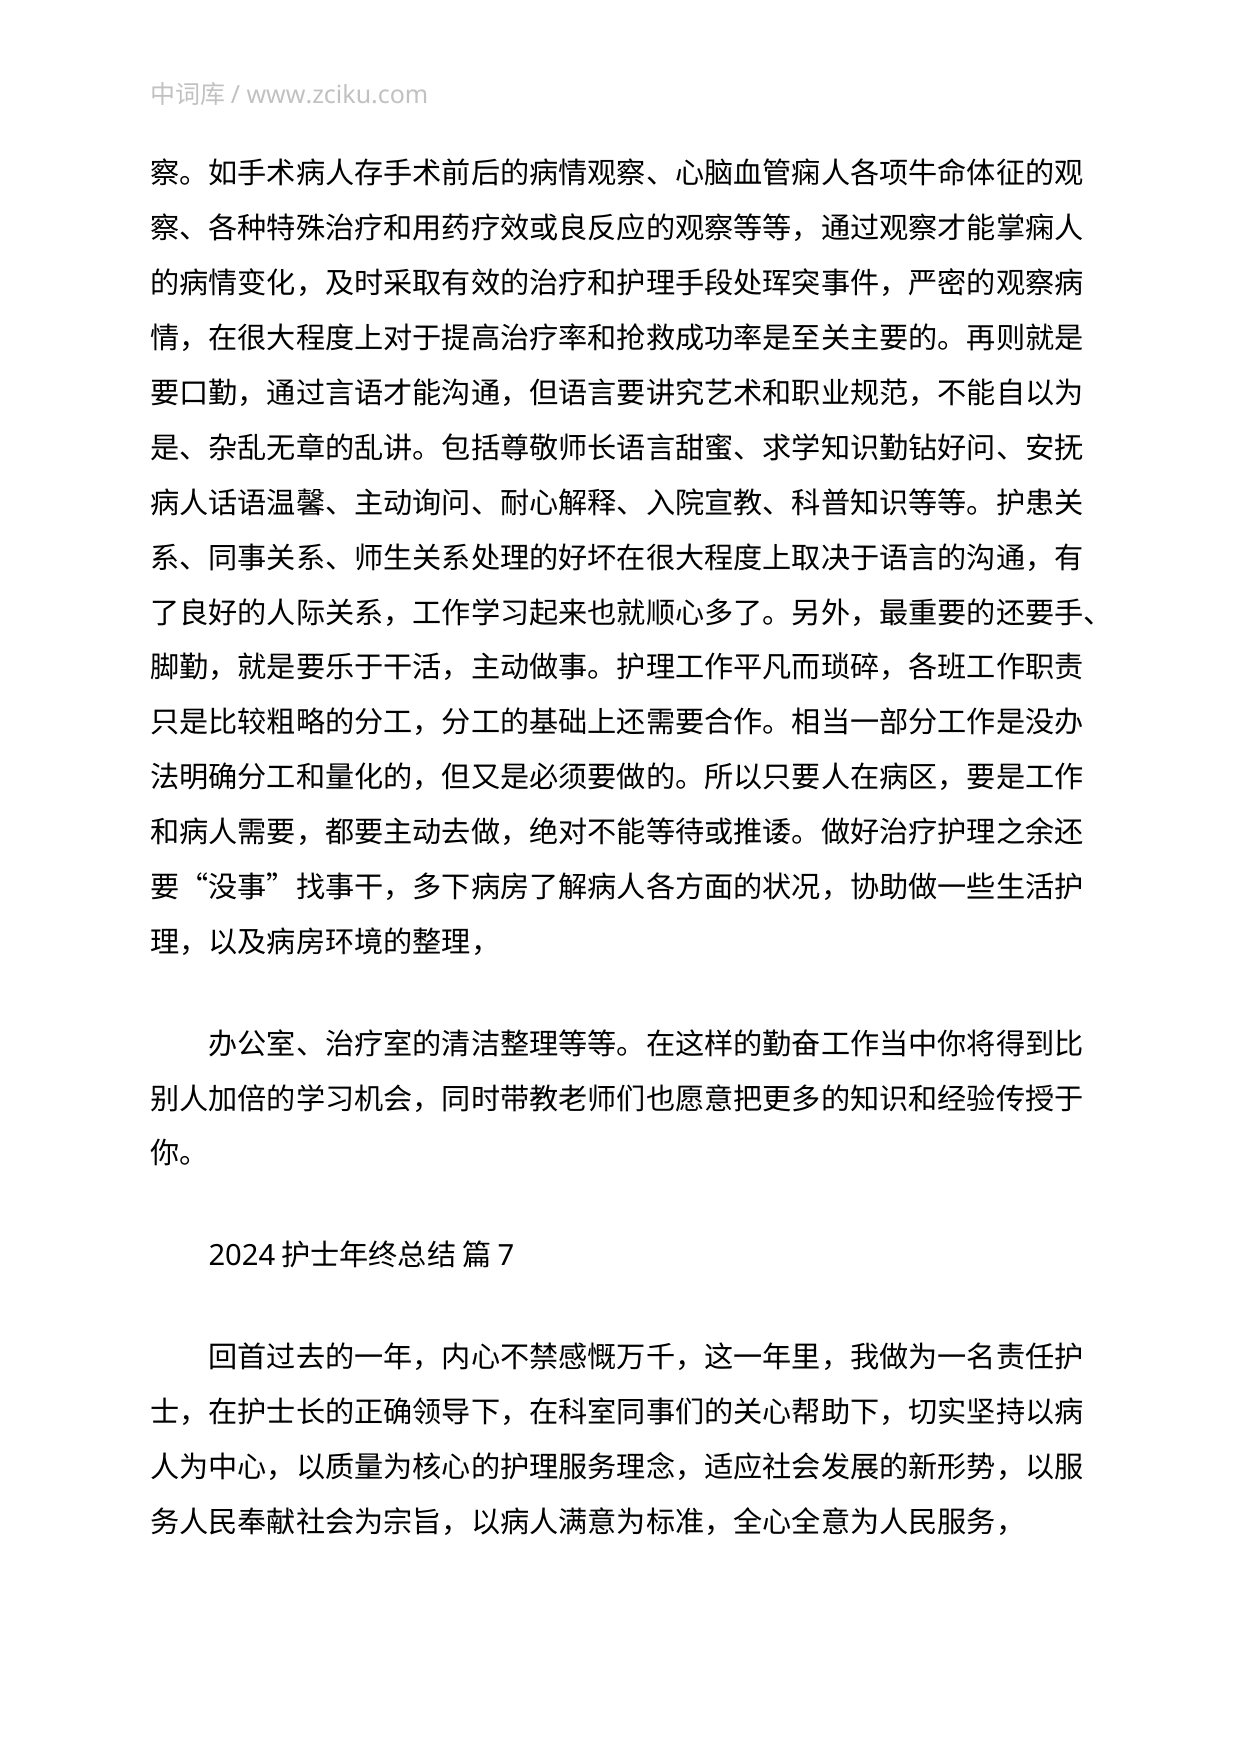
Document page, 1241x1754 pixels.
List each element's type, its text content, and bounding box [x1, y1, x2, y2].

text 回首过去的一年，内心不禁感慨万千，这一年里，我做为一名责任护士，在护士长的正确领导下，在科室同事们的关心帮助下，切实坚持以病人为中心，以质量为核心的护理服务理念，适应社会发展的新形势，以服务人民奉献社会为宗旨，以病人满意为标准，全心全意为人民服务， [150, 1334, 1090, 1541]
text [150, 150, 1090, 961]
text 2024护士年终总结 篇7 [150, 1232, 1090, 1274]
text 办公室、治疗室的清洁整理等等。在这样的勤奋工作当中你将得到比别人加倍的学习机会，同时带教老师们也愿意把更多的知识和经验传授于你。 [150, 1020, 1090, 1172]
